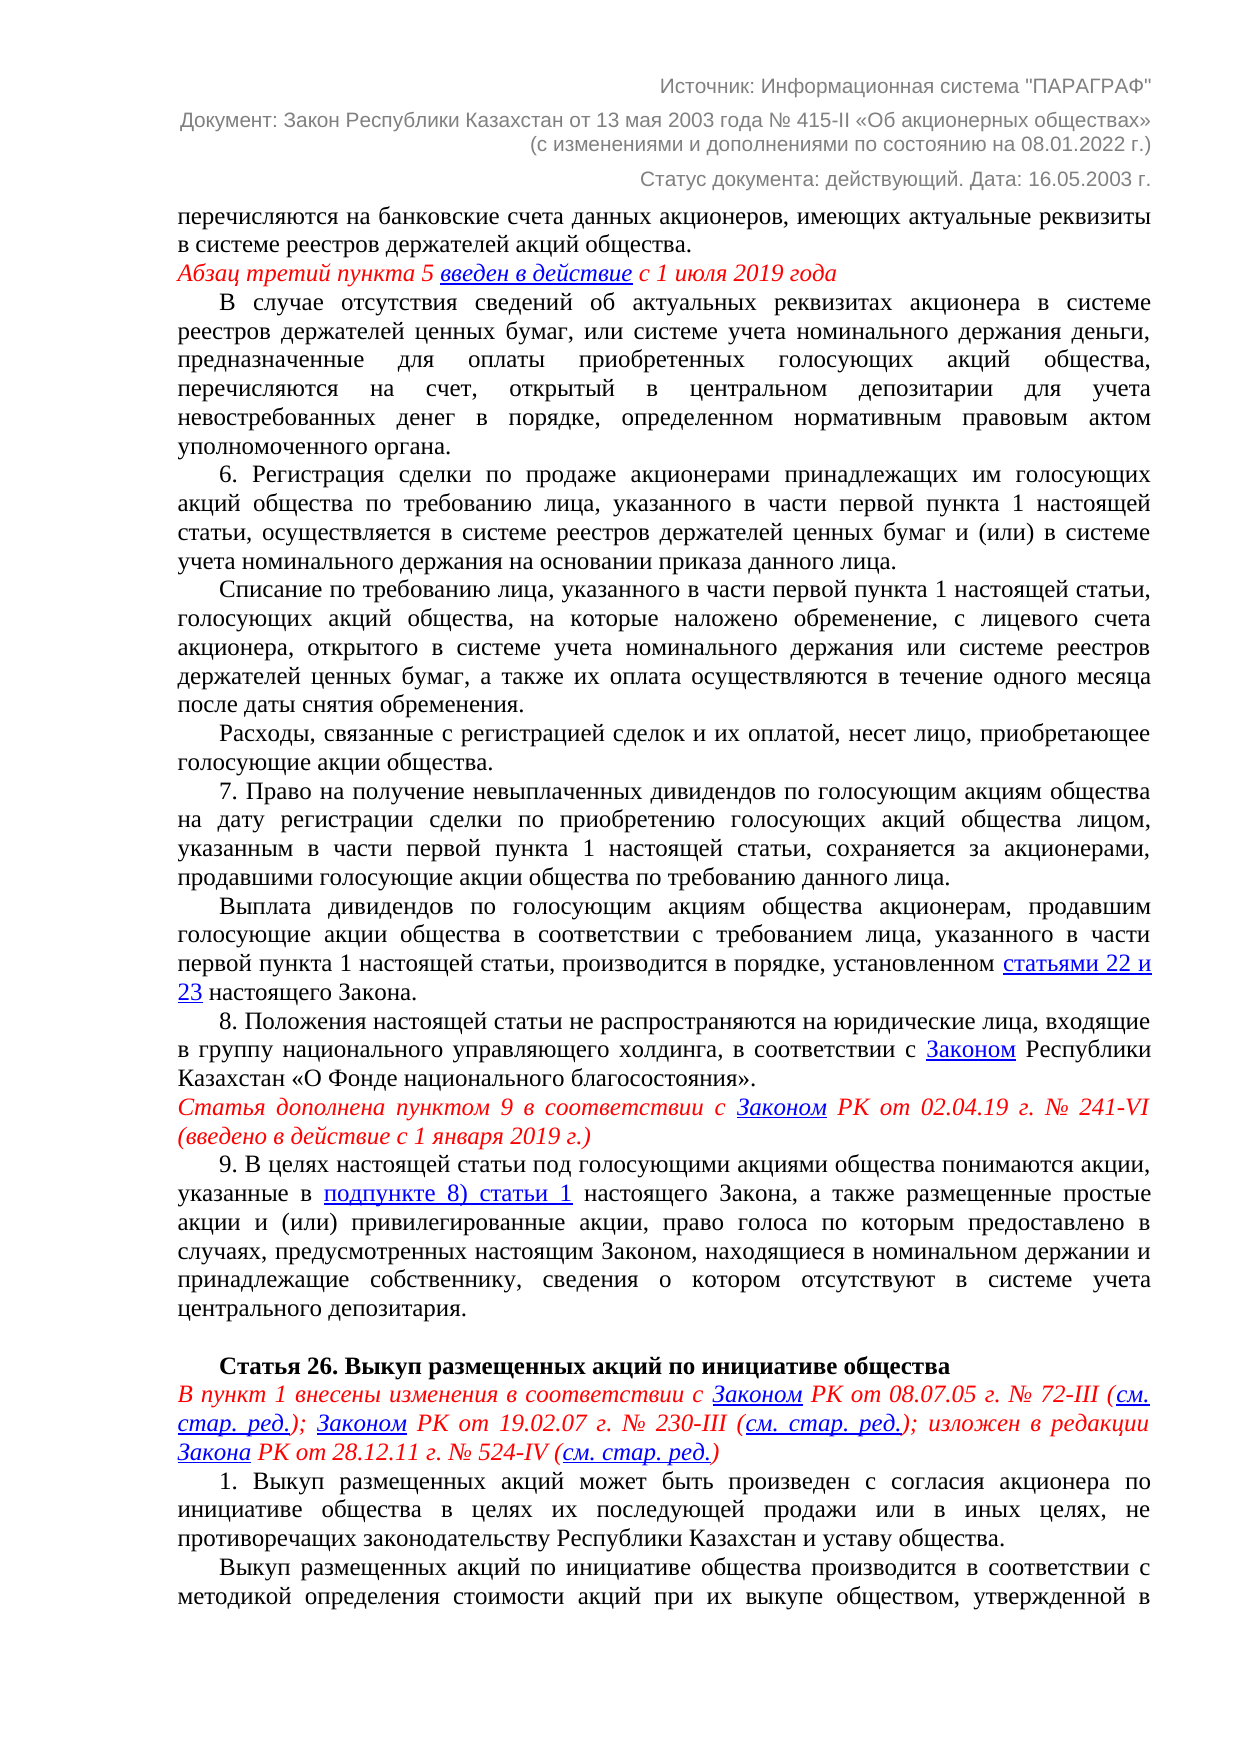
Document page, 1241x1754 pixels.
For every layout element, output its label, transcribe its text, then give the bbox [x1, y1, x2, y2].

text 7. Право на получение невыплаченных дивидендов по голосующим акциям общества на дату регистрации сделки по приобретению голосующих акций общества лицом, указанным в части первой пункта 1 настоящей статьи, сохраняется за акционерами, продавшими голосующие акции общества по требованию данного лица. [177, 776, 1152, 891]
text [177, 1552, 1152, 1609]
text В случае отсутствия сведений об актуальных реквизитах акционера в системе реестров держателей ценных бумаг, или системе учета номинального держания деньги, предназначенные для оплаты приобретенных голосующих акций общества, перечисляются на счет, открытый в центральном депозитарии для учета невостребованных денег в порядке, определенном нормативным правовым актом уполномоченного органа. [177, 287, 1152, 459]
text 6. Регистрация сделки по продаже акционерами принадлежащих им голосующих акций общества по требованию лица, указанного в части первой пункта 1 настоящей статьи, осуществляется в системе реестров держателей ценных бумаг и (или) в системе учета номинального держания на основании приказа данного лица. [177, 459, 1152, 574]
text В пункт 1 внесены изменения в соответствии с Законом РК от 08.07.05 г. № 72-III (см. стар. ред.); Законом РК от 19.02.07 г. № 230-III (см. стар. ред.); изложен в редакции Закона РК от 28.12.11 г. № 524-IV (см. стар. ред.) [177, 1379, 1152, 1466]
text Статья дополнена пунктом 9 в соответствии с Законом РК от 02.04.19 г. № 241-VI (введено в действие с 1 января 2019 г.) [177, 1092, 1152, 1149]
text Выплата дивидендов по голосующим акциям общества акционерам, продавшим голосующие акции общества в соответствии с требованием лица, указанного в части первой пункта 1 настоящей статьи, производится в порядке, установленном статьями 22 и 23 настоящего Закона. [177, 891, 1152, 1006]
text 8. Положения настоящей статьи не распространяются на юридические лица, входящие в группу национального управляющего холдинга, в соответствии с Законом Республики Казахстан «О Фонде национального благосостояния». [177, 1006, 1152, 1092]
text Расходы, связанные с регистрацией сделок и их оплатой, несет лицо, приобретающее голосующие акции общества. [177, 718, 1152, 776]
text 9. В целях настоящей статьи под голосующими акциями общества понимаются акции, указанные в подпункте 8) статьи 1 настоящего Закона, а также размещенные простые акции и (или) привилегированные акции, право голоса по которым предоставлено в случаях, предусмотренных настоящим Законом, находящиеся в номинальном держании и принадлежащие собственнику, сведения о котором отсутствуют в системе учета центрального депозитария. [177, 1149, 1152, 1322]
text Статья 26. Выкуп размещенных акций по инициативе общества [177, 1351, 1152, 1379]
text 1. Выкуп размещенных акций может быть произведен с согласия акционера по инициативе общества в целях их последующей продажи или в иных целях, не противоречащих законодательству Республики Казахстан и уставу общества. [177, 1466, 1152, 1552]
text Абзац третий пункта 5 введен в действие с 1 июля 2019 года [177, 258, 1152, 287]
text Списание по требованию лица, указанного в части первой пункта 1 настоящей статьи, голосующих акций общества, на которые наложено обременение, с лицевого счета акционера, открытого в системе учета номинального держания или системе реестров держателей ценных бумаг, а также их оплата осуществляются в течение одного месяца после даты снятия обременения. [177, 574, 1152, 718]
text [177, 201, 1152, 258]
